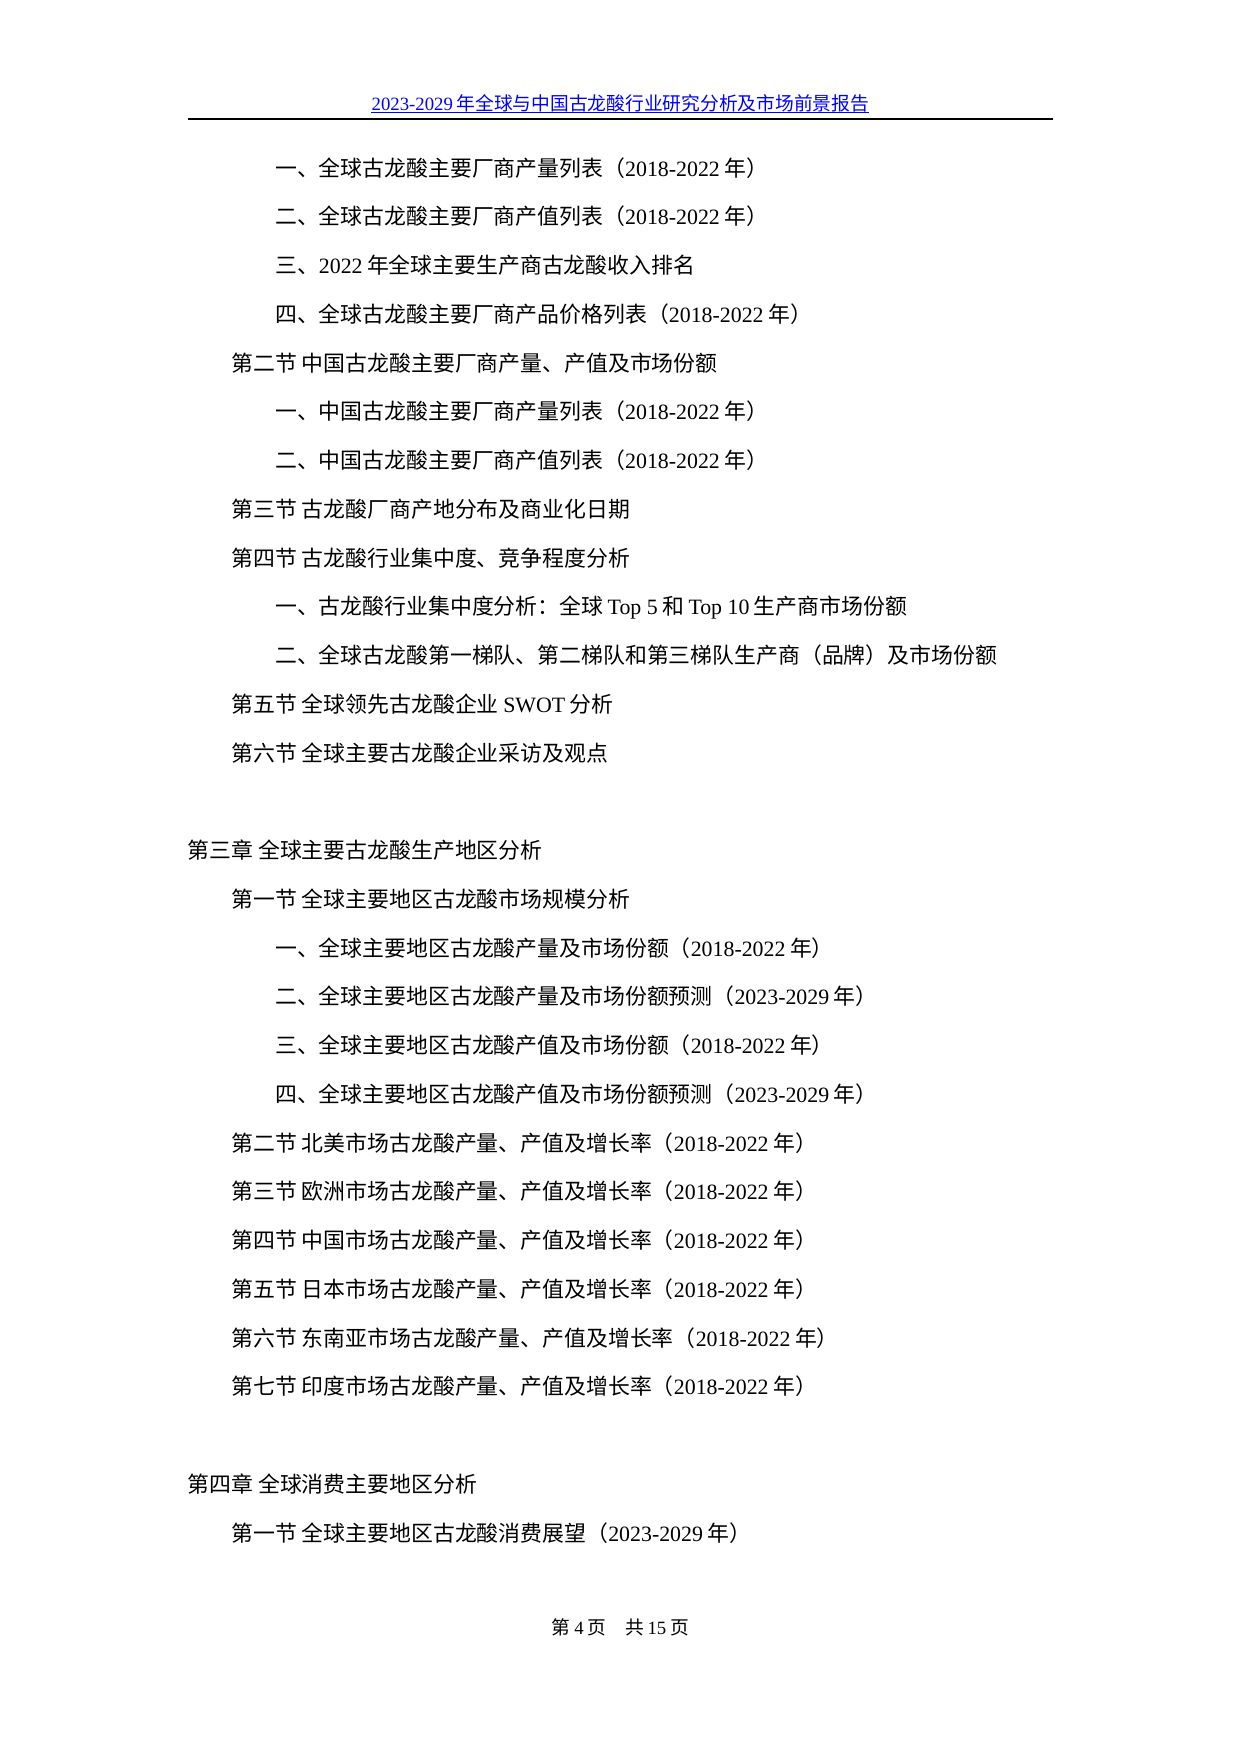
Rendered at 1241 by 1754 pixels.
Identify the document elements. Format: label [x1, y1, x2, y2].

text [187, 150, 1053, 1548]
